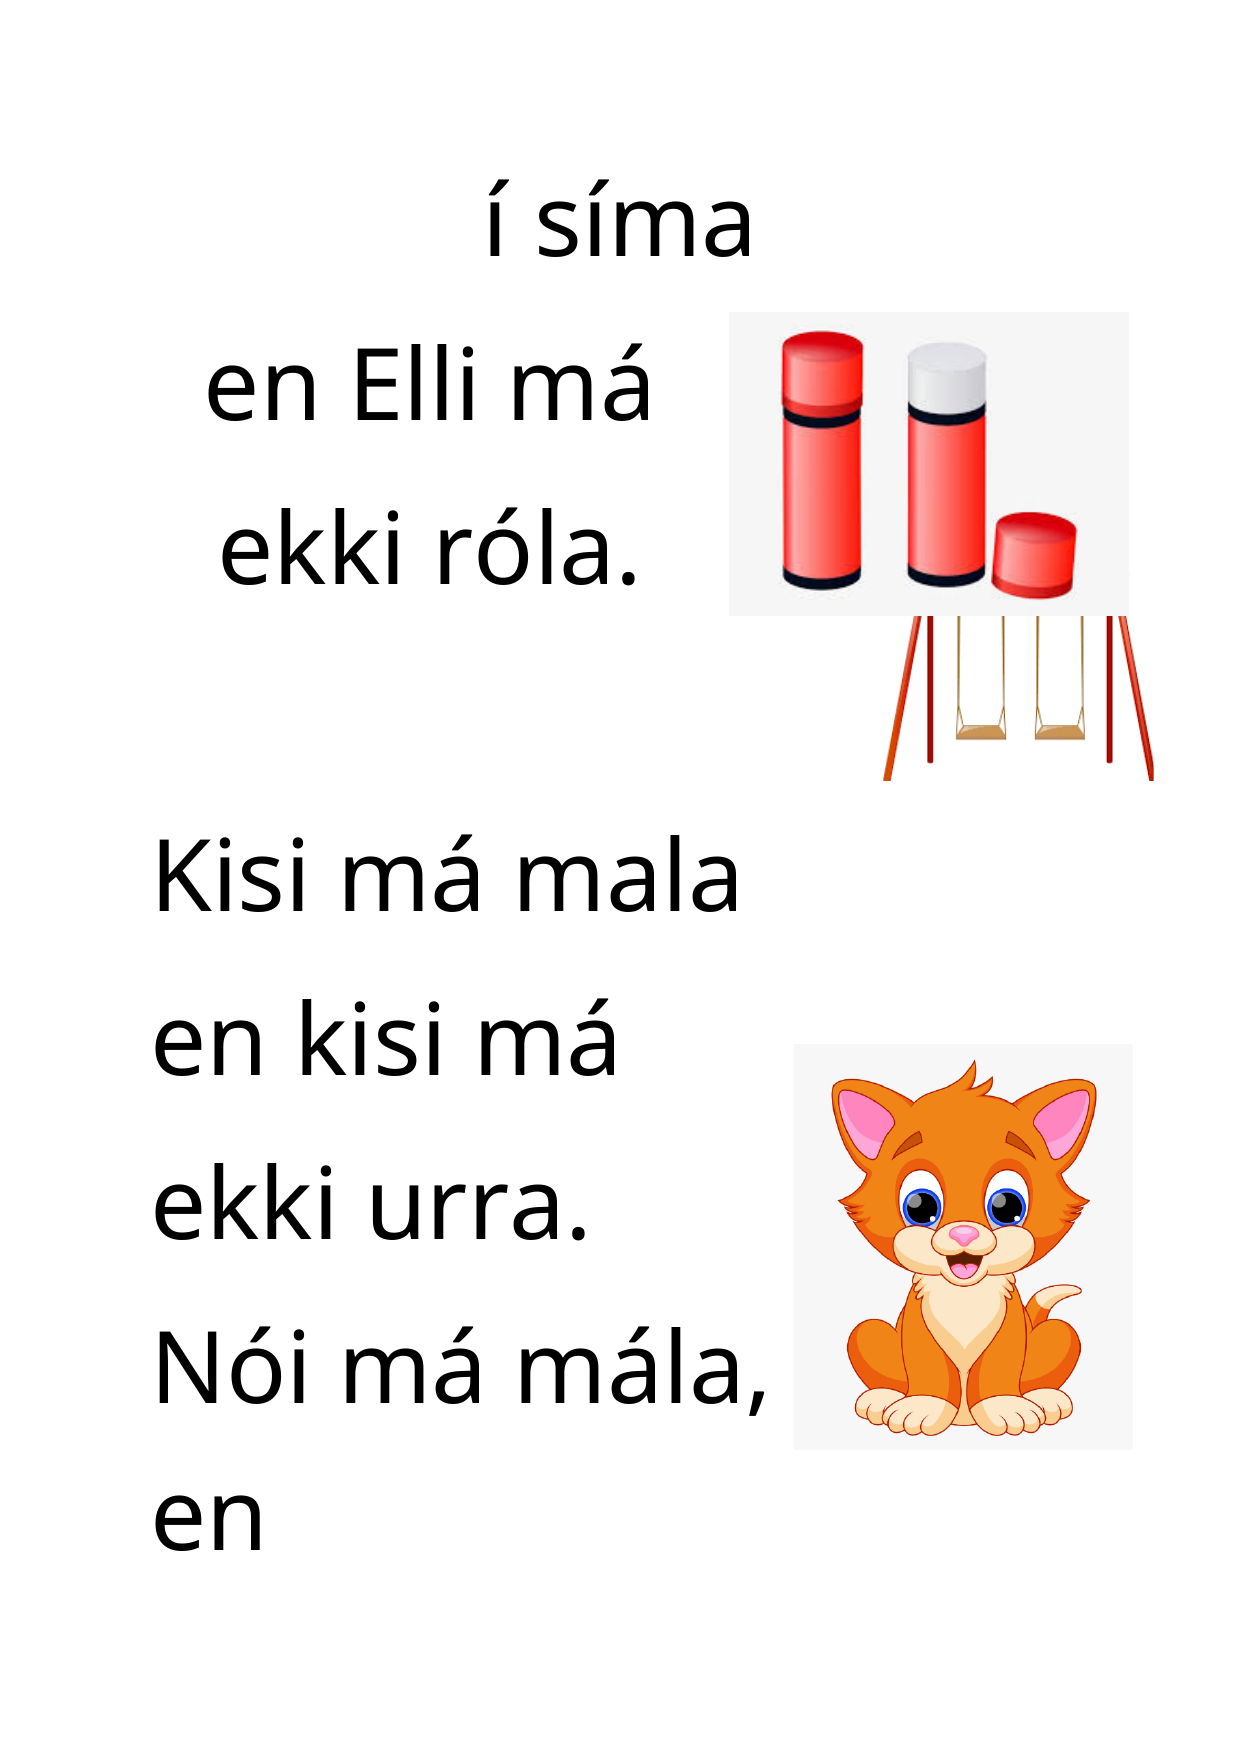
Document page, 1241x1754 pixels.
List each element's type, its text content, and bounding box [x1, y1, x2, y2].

text í síma [150, 150, 1090, 286]
picture [728, 312, 1154, 781]
text en Elli má [150, 314, 728, 450]
text Nói má mála, en [150, 1296, 1090, 1579]
text ekki róla. [150, 477, 728, 614]
picture [792, 1044, 1133, 1448]
text en kisi má [150, 969, 1090, 1105]
text Kisi má mala [150, 805, 1090, 941]
text ekki urra. [150, 1132, 792, 1269]
